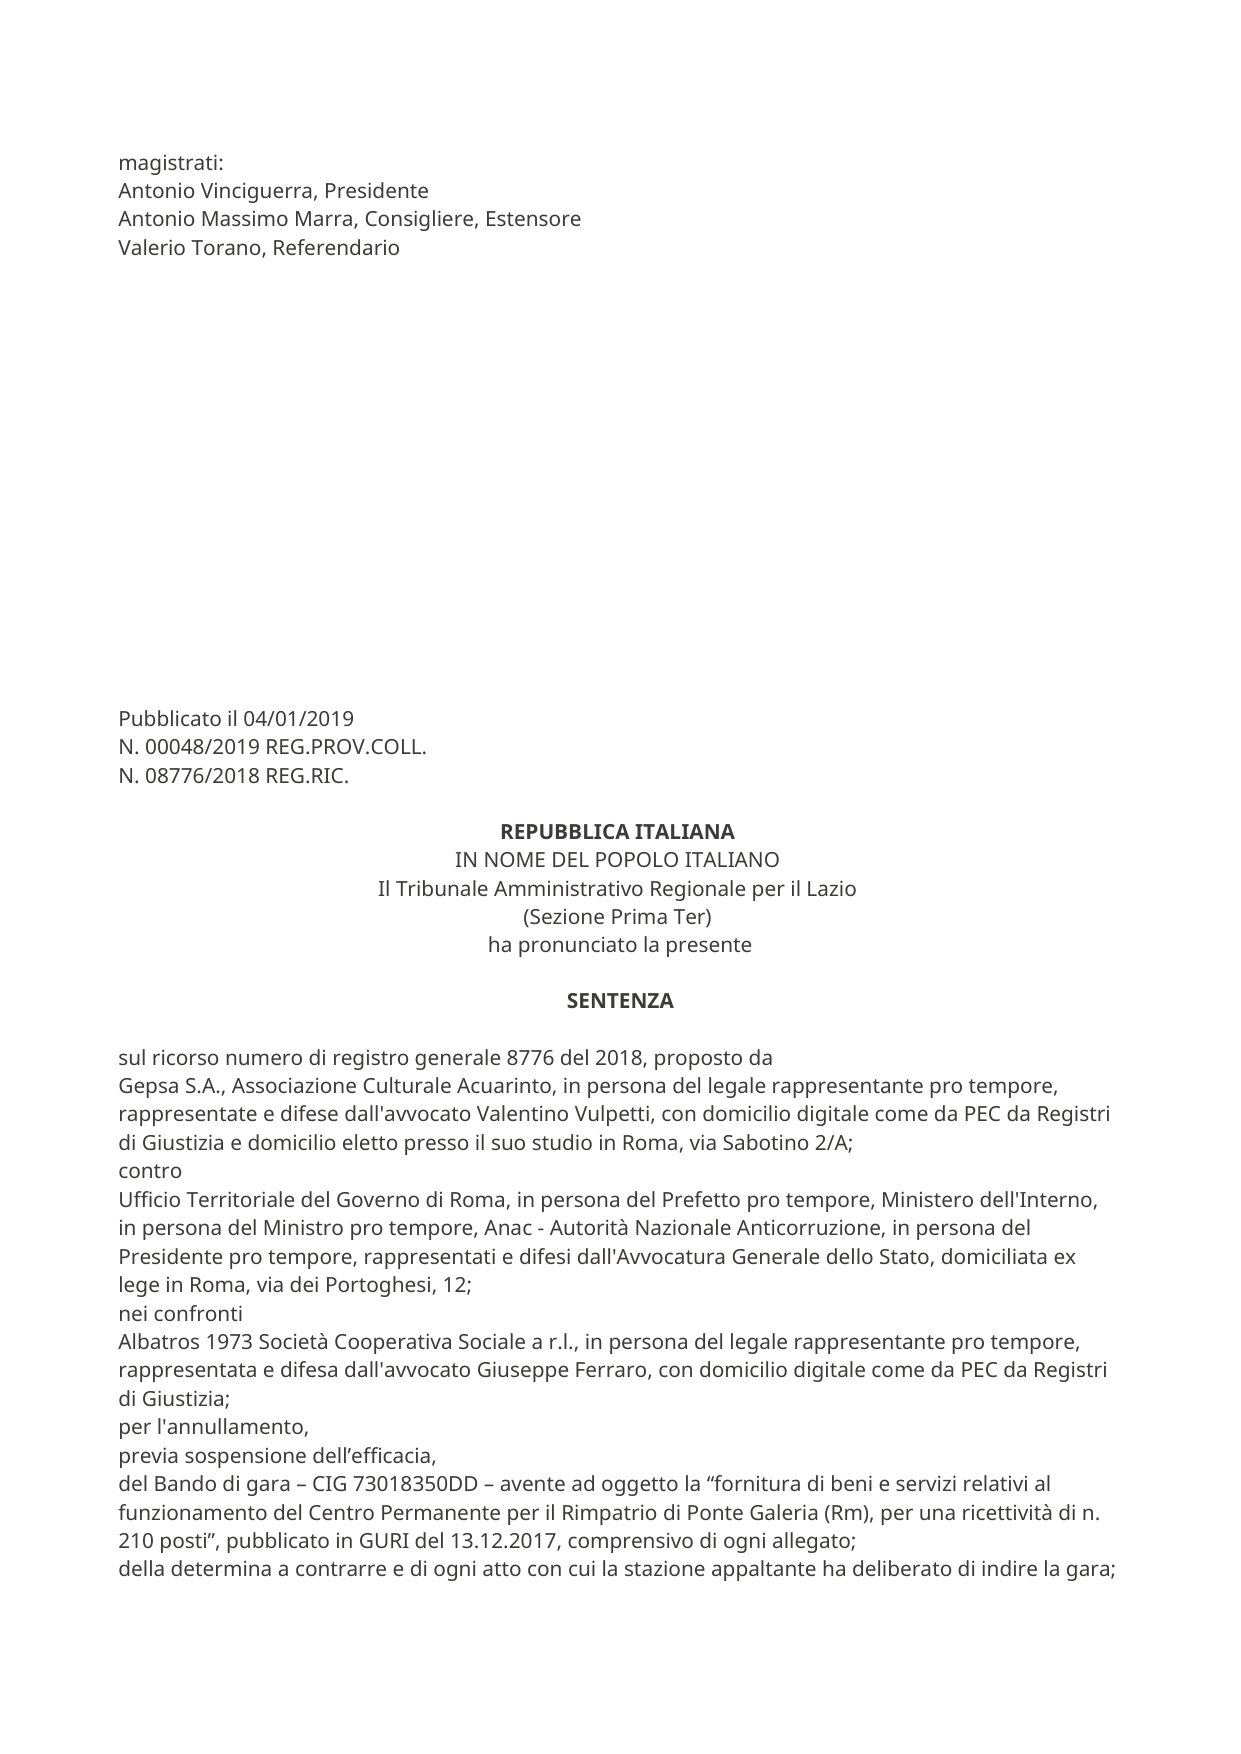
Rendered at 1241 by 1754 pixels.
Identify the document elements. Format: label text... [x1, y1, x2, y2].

text REPUBBLICA ITALIANA IN NOME DEL POPOLO ITALIANO Il Tribunale Amministrativo Regionale per il Lazio (Sezione Prima Ter) ha pronunciato la presente [118, 817, 1122, 959]
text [118, 148, 1122, 261]
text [118, 1043, 1122, 1611]
text Pubblicato il 04/01/2019 N. 00048/2019 REG.PROV.COLL. N. 08776/2018 REG.RIC. [118, 704, 1122, 789]
text SENTENZA [118, 987, 1122, 1015]
